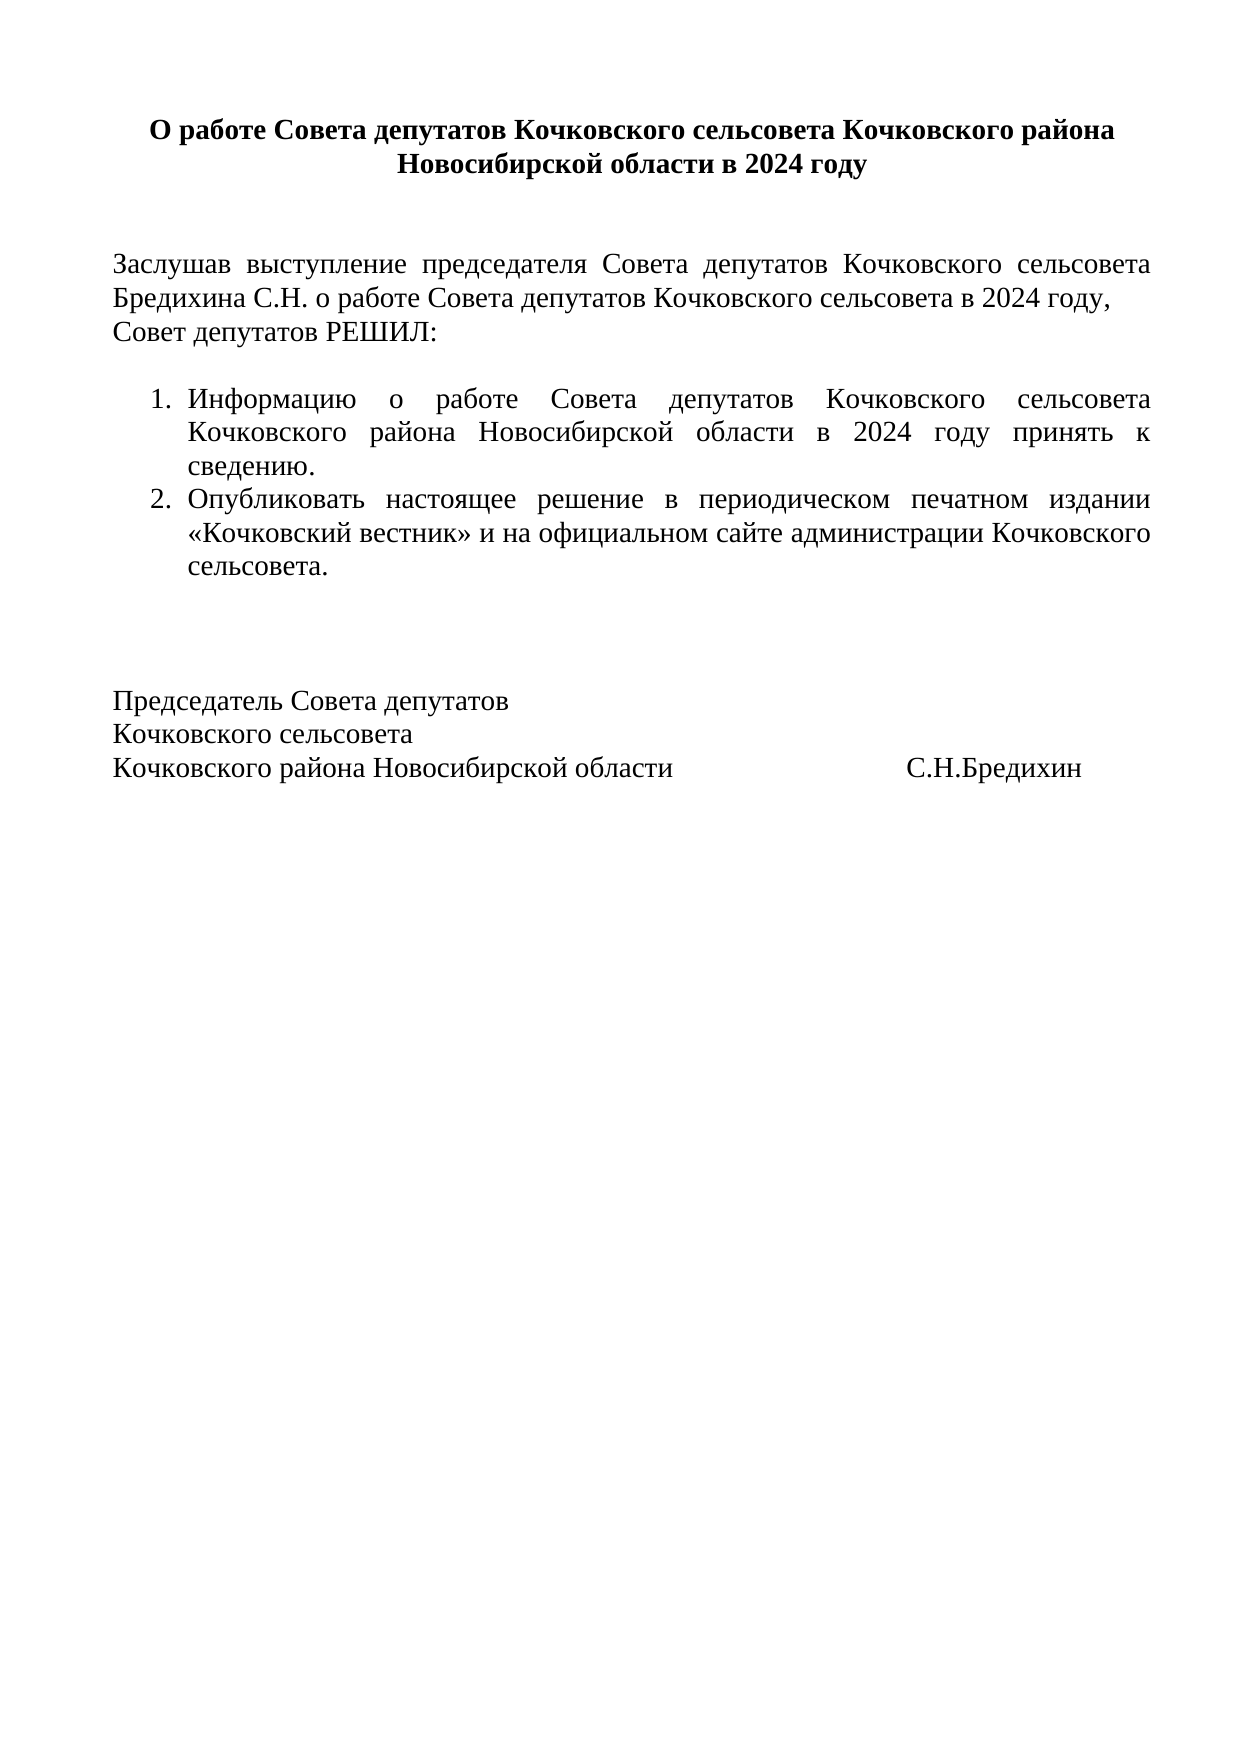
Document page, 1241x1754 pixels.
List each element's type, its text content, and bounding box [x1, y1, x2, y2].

text Кочковского сельсовета [112, 716, 1152, 750]
text Председатель Совета депутатов [112, 683, 1152, 716]
text Совет депутатов РЕШИЛ: [112, 314, 1152, 347]
text О работе Совета депутатов Кочковского сельсовета Кочковского района Новосибирской области в 2024 году [112, 112, 1152, 179]
list Опубликовать настоящее решение в периодическом печатном издании «Кочковский вестник» и на официальном сайте администрации Кочковского сельсовета. [150, 481, 1152, 582]
text Кочковского района Новосибирской области С.Н.Бредихин [112, 750, 1152, 783]
list Информацию о работе Совета депутатов Кочковского сельсовета Кочковского района Новосибирской области в 2024 году принять к сведению. [150, 381, 1152, 481]
text Заслушав выступление председателя Совета депутатов Кочковского сельсовета Бредихина С.Н. о работе Совета депутатов Кочковского сельсовета в 2024 году, [112, 247, 1152, 314]
